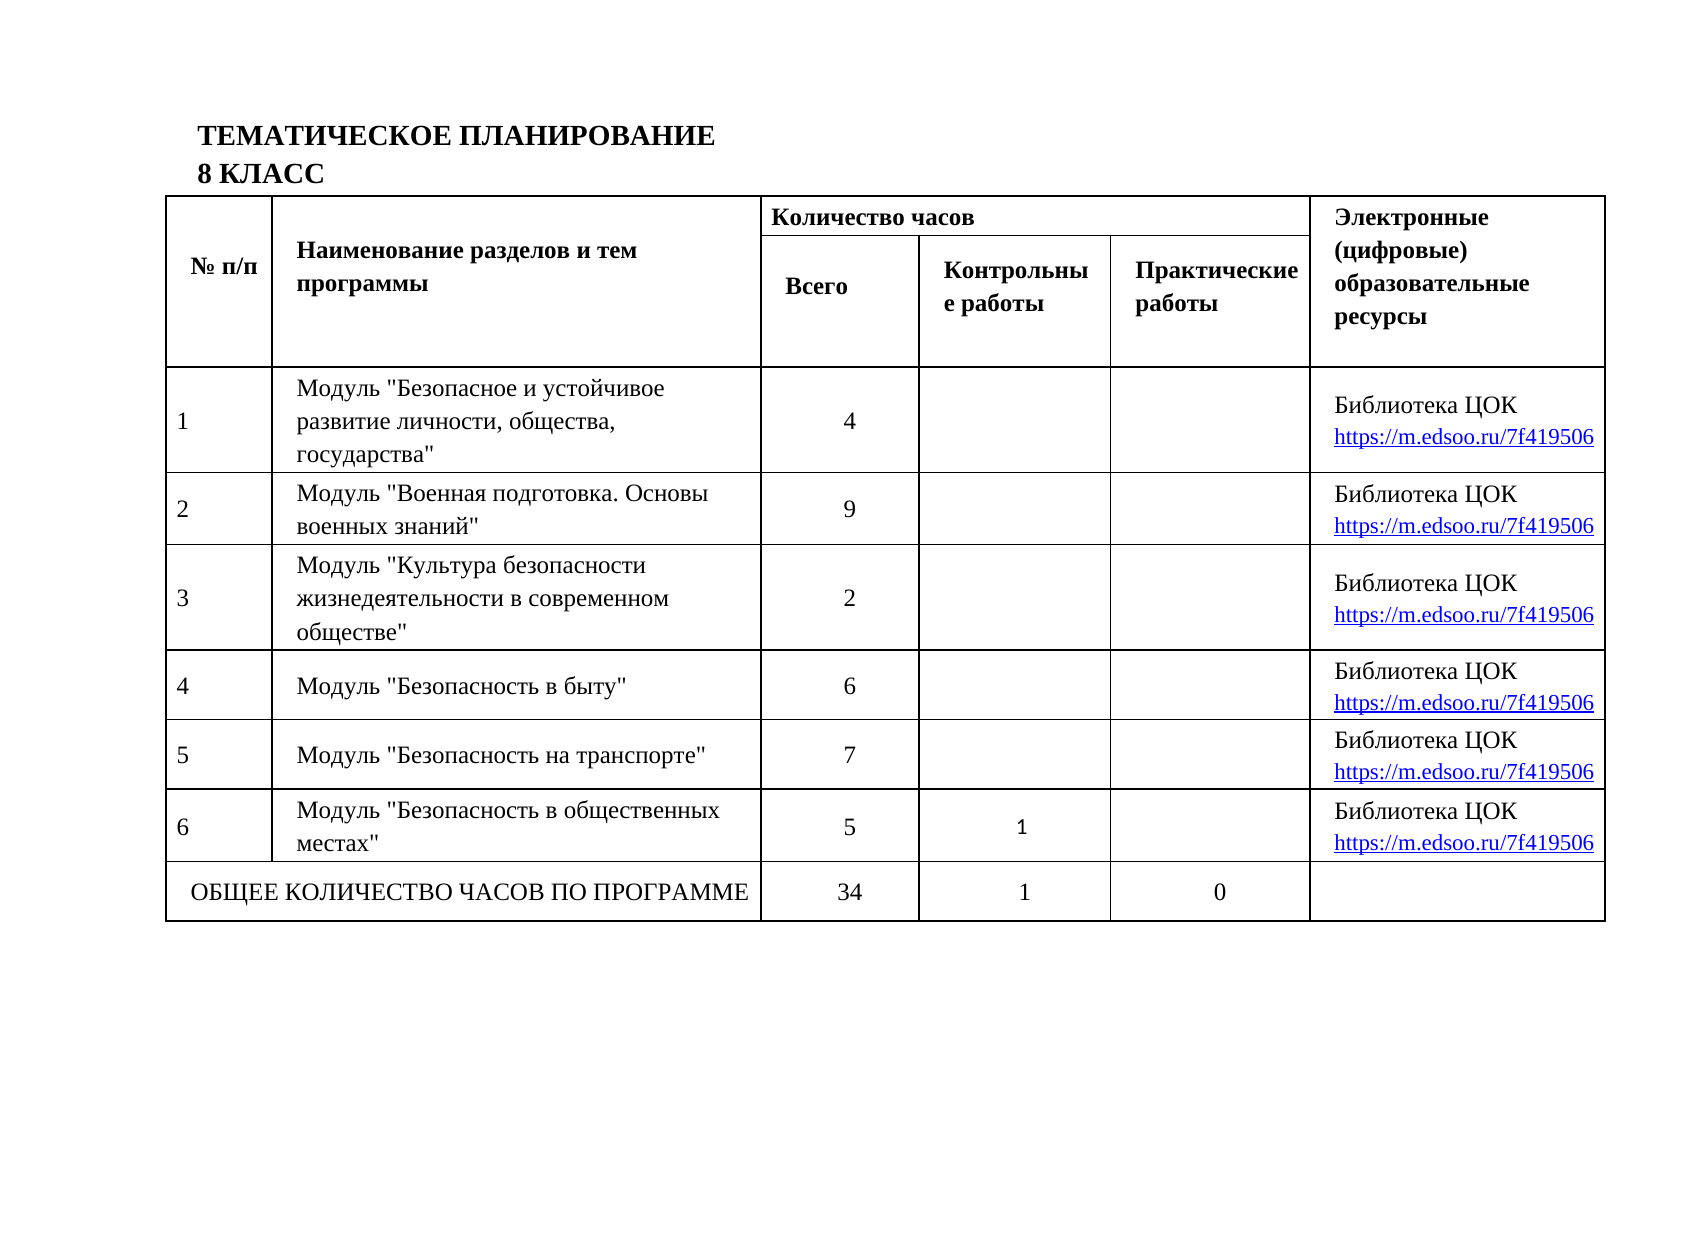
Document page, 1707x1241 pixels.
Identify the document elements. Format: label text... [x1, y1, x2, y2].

table_cell 5 [762, 790, 918, 861]
table_cell [1111, 368, 1309, 471]
text ТЕМАТИЧЕСКОЕ ПЛАНИРОВАНИЕ [190, 118, 1618, 152]
table_cell 3 [167, 545, 271, 649]
table_cell [1311, 862, 1604, 920]
table_cell [920, 545, 1110, 649]
table_cell 6 [167, 790, 271, 861]
table_cell [1111, 790, 1309, 861]
table_cell 6 [762, 651, 918, 719]
table_cell [920, 368, 1110, 471]
table_cell Модуль "Безопасность в быту" [273, 651, 760, 719]
table_header Электронные (цифровые) образовательные ресурсы [1311, 197, 1604, 366]
table_cell [1111, 545, 1309, 649]
table_cell Библиотека ЦОК https://m.edsoo.ru/7f419506 [1311, 368, 1604, 471]
table_cell Библиотека ЦОК https://m.edsoo.ru/7f419506 [1311, 720, 1604, 788]
table_cell Модуль "Безопасность в общественных местах" [273, 790, 760, 861]
table_cell Библиотека ЦОК https://m.edsoo.ru/7f419506 [1311, 545, 1604, 649]
table_header Количество часов [762, 197, 1309, 234]
table_cell [920, 473, 1110, 544]
table_cell [920, 651, 1110, 719]
table_cell 5 [167, 720, 271, 788]
table_cell 7 [762, 720, 918, 788]
table_cell 1 [920, 790, 1110, 861]
table_cell 2 [167, 473, 271, 544]
table_cell [1111, 720, 1309, 788]
table_header № п/п [167, 197, 271, 366]
table_cell [1111, 651, 1309, 719]
table_cell Модуль "Культура безопасности жизнедеятельности в современном обществе" [273, 545, 760, 649]
table_cell 2 [762, 545, 918, 649]
text 8 КЛАСС [190, 157, 1618, 190]
table_cell Контрольные работы [920, 236, 1110, 366]
table_cell [1111, 473, 1309, 544]
table_cell Всего [762, 236, 918, 366]
table_cell Модуль "Безопасное и устойчивое развитие личности, общества, государства" [273, 368, 760, 471]
table_header Наименование разделов и тем программы [273, 197, 760, 366]
table_cell ОБЩЕЕ КОЛИЧЕСТВО ЧАСОВ ПО ПРОГРАММЕ [167, 862, 760, 920]
table_cell 34 [762, 862, 918, 920]
table_cell 0 [1111, 862, 1309, 920]
table_cell 1 [920, 862, 1110, 920]
table_cell Модуль "Безопасность на транспорте" [273, 720, 760, 788]
table_cell Библиотека ЦОК https://m.edsoo.ru/7f419506 [1311, 651, 1604, 719]
table_cell 4 [167, 651, 271, 719]
table_cell Библиотека ЦОК https://m.edsoo.ru/7f419506 [1311, 790, 1604, 861]
table_cell Практические работы [1111, 236, 1309, 366]
table_cell 9 [762, 473, 918, 544]
table_cell Модуль "Военная подготовка. Основы военных знаний" [273, 473, 760, 544]
table_cell Библиотека ЦОК https://m.edsoo.ru/7f419506 [1311, 473, 1604, 544]
table_cell 4 [762, 368, 918, 471]
table_cell 1 [167, 368, 271, 471]
table_cell [920, 720, 1110, 788]
